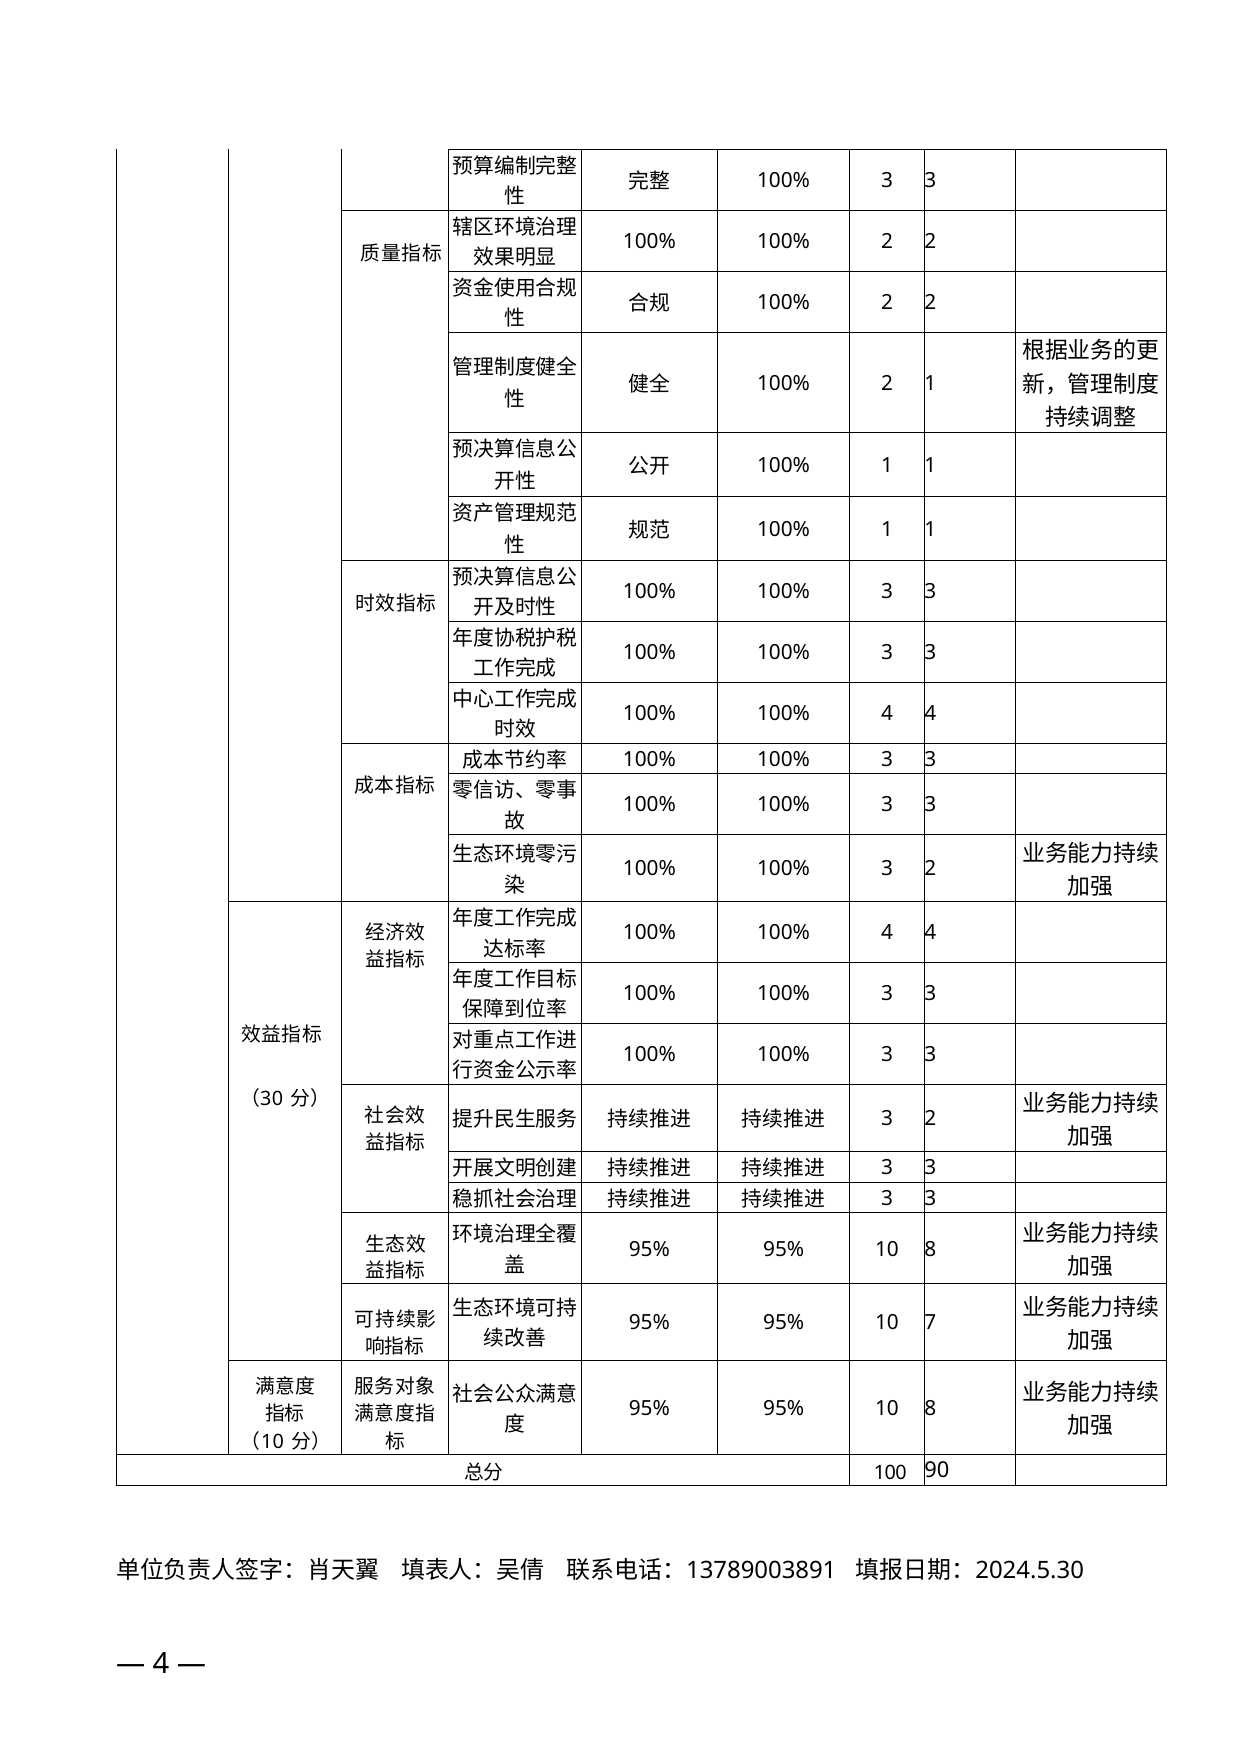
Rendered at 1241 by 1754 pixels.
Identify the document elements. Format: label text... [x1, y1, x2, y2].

table_cell [1016, 683, 1166, 742]
table_cell 100% [718, 433, 849, 496]
table_cell 业务能力持续加强 [1016, 1284, 1166, 1360]
table_cell 业务能力持续加强 [1016, 1085, 1166, 1151]
table_cell 3 [850, 561, 924, 621]
table_cell 年度协税护税工作完成 [449, 622, 581, 681]
table_cell 经济效 益指标 [342, 902, 448, 1084]
table_cell 3 [850, 622, 924, 681]
table_cell 管理制度健全性 [449, 333, 581, 432]
table_cell 10 [850, 1361, 924, 1454]
table_cell 中心工作完成时效 [449, 683, 581, 742]
table_cell [1016, 1455, 1166, 1485]
table_cell 年度工作完成达标率 [449, 902, 581, 962]
table_cell 环境治理全覆盖 [449, 1213, 581, 1283]
table_cell 2 [850, 333, 924, 432]
table_cell 3 [850, 774, 924, 834]
table_cell 95% [582, 1361, 717, 1454]
table_cell [1016, 774, 1166, 834]
table_cell 持续推进 [718, 1085, 849, 1151]
table_cell 10 [850, 1284, 924, 1360]
table_cell 预决算信息公开性 [449, 433, 581, 496]
table_cell 预决算信息公开及时性 [449, 561, 581, 621]
table_cell 10 [850, 1213, 924, 1283]
table_cell 100% [718, 835, 849, 901]
table_cell 3 [850, 1024, 924, 1084]
table_cell 持续推进 [718, 1183, 849, 1212]
table_cell 公开 [582, 433, 717, 496]
table_cell 100% [718, 1024, 849, 1084]
table_cell 对重点工作进行资金公示率 [449, 1024, 581, 1084]
table_cell 3 [925, 744, 1015, 773]
table_cell 100% [718, 902, 849, 962]
text 单位负责人签字：肖天翼 填表人：吴倩 联系电话：13789003891 填报日期：2024.5.30 [116, 1551, 1125, 1586]
table_cell 95% [718, 1284, 849, 1360]
table_cell [1016, 1183, 1166, 1212]
table_cell 持续推进 [582, 1183, 717, 1212]
table_cell [1016, 744, 1166, 773]
table_cell 2 [850, 211, 924, 271]
table_cell 辖区环境治理效果明显 [449, 211, 581, 271]
table_cell 满意度 指标 （10 分） [229, 1361, 341, 1454]
table_cell 100% [582, 683, 717, 742]
table_cell 4 [850, 902, 924, 962]
table_cell 4 [925, 902, 1015, 962]
table_cell 8 [925, 1361, 1015, 1454]
table_cell 3 [925, 1024, 1015, 1084]
table_cell 2 [925, 272, 1015, 332]
table_cell 持续推进 [718, 1152, 849, 1182]
table_cell 持续推进 [582, 1152, 717, 1182]
table_cell 3 [925, 1152, 1015, 1182]
table_cell 1 [850, 497, 924, 559]
table_cell 3 [850, 1152, 924, 1182]
table_cell 2 [925, 211, 1015, 271]
table_cell 稳抓社会治理 [449, 1183, 581, 1212]
table_cell 合规 [582, 272, 717, 332]
table_cell 3 [925, 774, 1015, 834]
table_cell 生态环境零污染 [449, 835, 581, 901]
table_cell 95% [582, 1284, 717, 1360]
table_cell 100% [718, 744, 849, 773]
table_cell 1 [925, 497, 1015, 559]
table_cell 3 [850, 1085, 924, 1151]
table_cell [1016, 150, 1166, 210]
table_cell 95% [582, 1213, 717, 1283]
table_cell 1 [925, 333, 1015, 432]
table_cell [1016, 497, 1166, 559]
table_cell 100% [582, 211, 717, 271]
table_cell 2 [925, 1085, 1015, 1151]
table_cell 3 [850, 835, 924, 901]
table_cell 根据业务的更新，管理制度持续调整 [1016, 333, 1166, 432]
table_cell 持续推进 [582, 1085, 717, 1151]
table_cell 95% [718, 1213, 849, 1283]
table_cell [1016, 211, 1166, 271]
table_cell 3 [925, 622, 1015, 681]
table_cell 健全 [582, 333, 717, 432]
table_cell 预算编制完整性 [449, 150, 581, 210]
table_cell 3 [925, 150, 1015, 210]
table_cell 质量指标 [342, 211, 448, 559]
table_cell 100% [718, 272, 849, 332]
table_cell 可持续影响指标 [342, 1284, 448, 1360]
table_cell 100% [582, 622, 717, 681]
table_cell 100% [718, 774, 849, 834]
table_cell 成本节约率 [449, 744, 581, 773]
table_cell 100% [582, 561, 717, 621]
table_cell [1016, 1152, 1166, 1182]
table_cell 2 [925, 835, 1015, 901]
table_cell 成本指标 [342, 744, 448, 901]
table_cell 完整 [582, 150, 717, 210]
table_cell 业务能力持续加强 [1016, 835, 1166, 901]
table_cell 100% [582, 902, 717, 962]
table_cell 100% [582, 744, 717, 773]
table_cell 社会效 益指标 [342, 1085, 448, 1212]
table_cell 90 [925, 1455, 1015, 1485]
table_cell 3 [925, 1183, 1015, 1212]
table_cell 服务对象 满意度指 标 [342, 1361, 448, 1454]
table_cell 3 [850, 150, 924, 210]
table_cell 总分 [117, 1455, 849, 1485]
table_cell 100% [718, 211, 849, 271]
table_cell 3 [850, 1183, 924, 1212]
table_cell 100% [582, 1024, 717, 1084]
table_cell 资产管理规范性 [449, 497, 581, 559]
table_cell 3 [925, 963, 1015, 1023]
table_cell 时效指标 [342, 561, 448, 742]
table_cell 规范 [582, 497, 717, 559]
table_cell 100% [718, 497, 849, 559]
table_cell 2 [850, 272, 924, 332]
table_cell 3 [850, 744, 924, 773]
table_cell 生态环境可持续改善 [449, 1284, 581, 1360]
table_cell 7 [925, 1284, 1015, 1360]
table_cell 3 [850, 963, 924, 1023]
table_cell 4 [850, 683, 924, 742]
table_cell 100% [718, 683, 849, 742]
table_cell [1016, 622, 1166, 681]
table_cell 业务能力持续加强 [1016, 1213, 1166, 1283]
table_cell 零信访、零事故 [449, 774, 581, 834]
table_cell [1016, 1024, 1166, 1084]
table_cell 效益指标 （30 分） [229, 902, 341, 1360]
table_cell 100% [718, 333, 849, 432]
table_cell 4 [925, 683, 1015, 742]
table_cell 100% [718, 150, 849, 210]
table_cell [1016, 902, 1166, 962]
table_cell 100% [718, 622, 849, 681]
table_cell 提升民生服务 [449, 1085, 581, 1151]
table_cell 生态效 益指标 [342, 1213, 448, 1283]
table_cell 开展文明创建 [449, 1152, 581, 1182]
table_cell 年度工作目标保障到位率 [449, 963, 581, 1023]
table_cell 资金使用合规性 [449, 272, 581, 332]
table_cell 1 [925, 433, 1015, 496]
table_cell 3 [925, 561, 1015, 621]
table_cell 社会公众满意度 [449, 1361, 581, 1454]
table_cell 8 [925, 1213, 1015, 1283]
table_cell [1016, 963, 1166, 1023]
table_cell [1016, 272, 1166, 332]
table_cell 1 [850, 433, 924, 496]
table_cell 100 [850, 1455, 924, 1485]
table_cell 100% [582, 774, 717, 834]
table_cell [1016, 561, 1166, 621]
table_cell 100% [582, 835, 717, 901]
table_cell 业务能力持续加强 [1016, 1361, 1166, 1454]
table_cell 95% [718, 1361, 849, 1454]
table_cell 100% [718, 561, 849, 621]
table_cell 100% [718, 963, 849, 1023]
table_cell 100% [582, 963, 717, 1023]
table_cell [1016, 433, 1166, 496]
